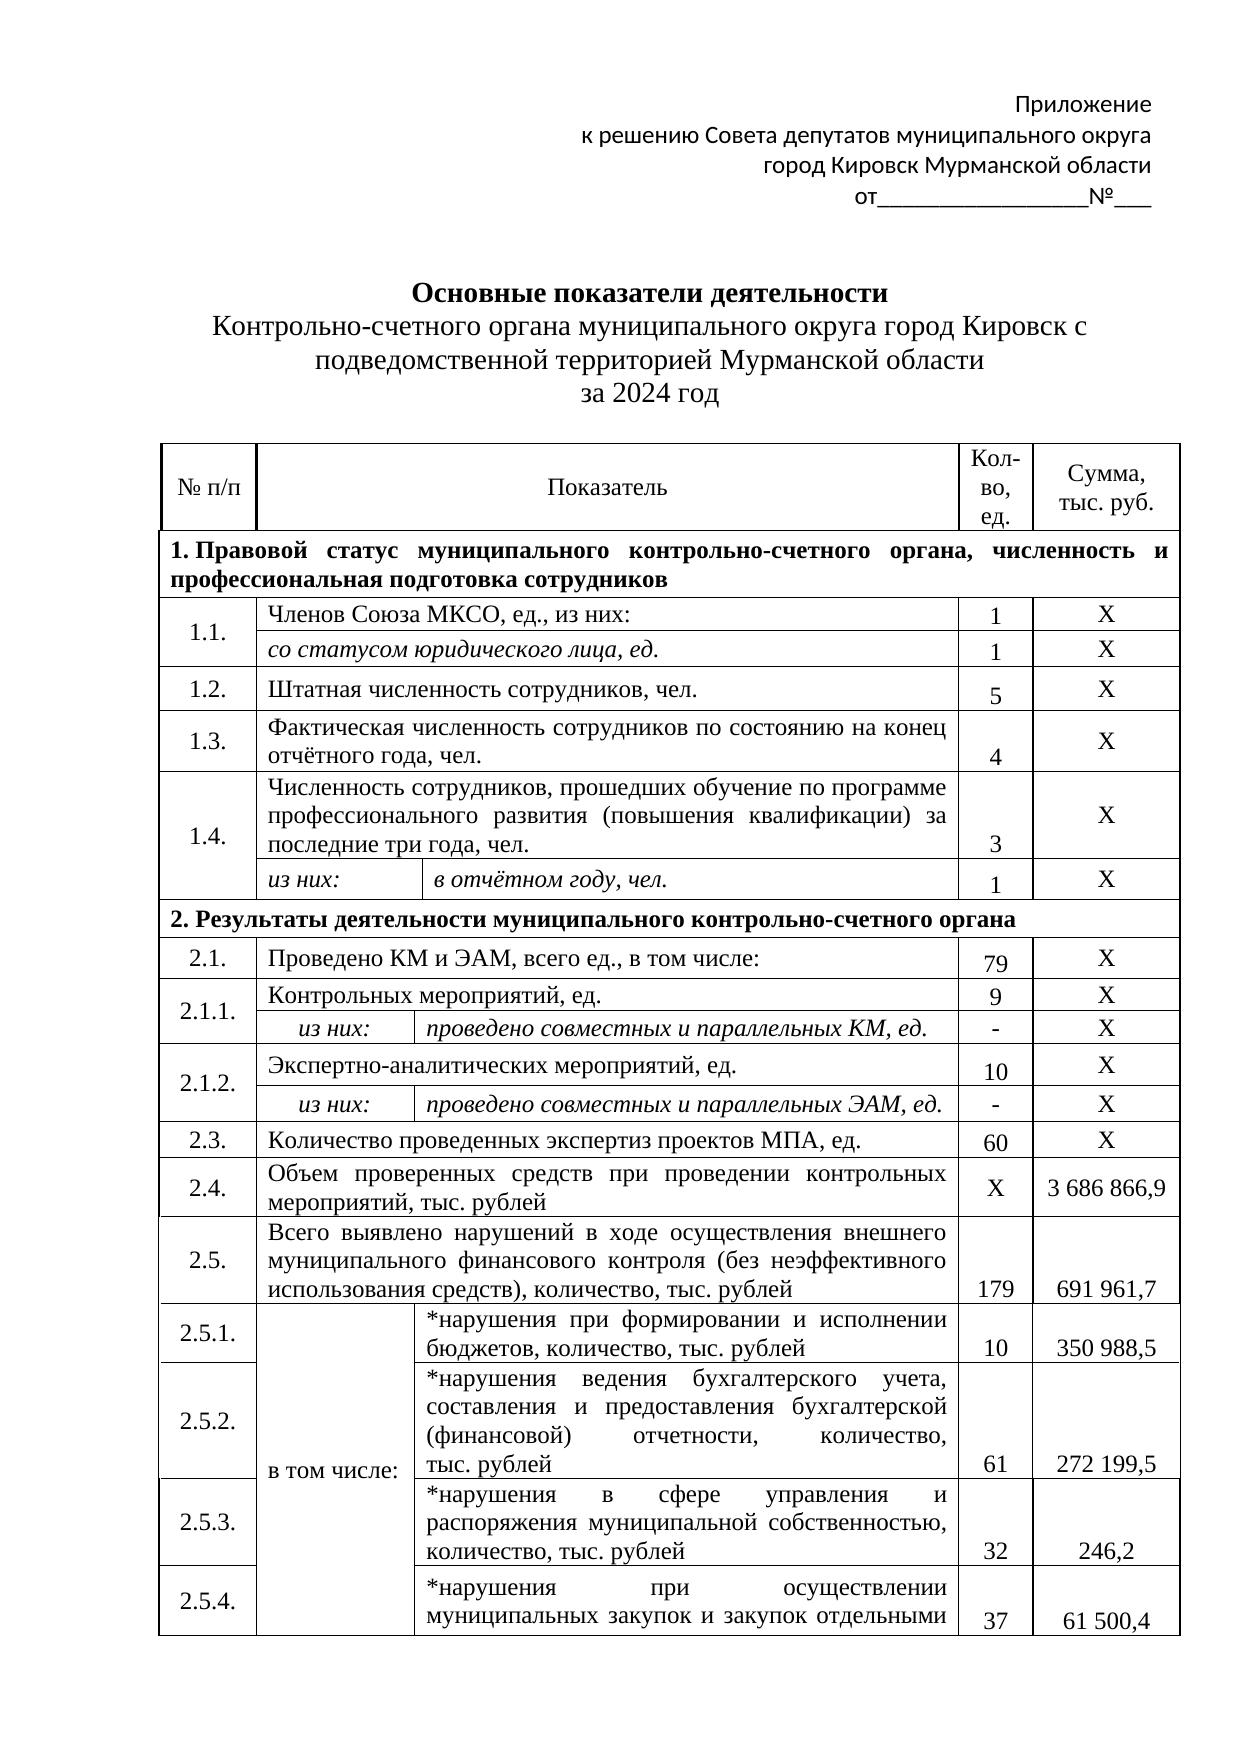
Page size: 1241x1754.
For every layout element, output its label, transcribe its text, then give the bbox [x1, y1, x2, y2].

table_cell 9 [959, 979, 1032, 1010]
table_cell Х [1034, 772, 1179, 858]
table_cell 2.5.3. [160, 1479, 256, 1565]
table_cell Количество проведенных экспертиз проектов МПА, ед. [257, 1122, 958, 1157]
table_cell *нарушения при формировании и исполнении бюджетов, количество, тыс. рублей [415, 1304, 958, 1362]
table_cell 2.1.2. [160, 1044, 256, 1121]
table_cell Х [1034, 1122, 1179, 1157]
text от_________________№___ [148, 180, 1152, 211]
table_cell 350 988,5 [1033, 1304, 1180, 1362]
table_cell 3 [959, 772, 1032, 858]
table_cell 3 686 866,9 [1034, 1158, 1179, 1216]
table_cell Фактическая численность сотрудников по состоянию на конец отчётного года, чел. [257, 711, 958, 771]
table_cell Х [1034, 711, 1179, 771]
table_cell Х [1034, 938, 1179, 977]
table_cell 2.5.1. [159, 1303, 256, 1362]
table_cell Членов Союза МКСО, ед., из них: [257, 598, 958, 629]
table_cell 1 [959, 598, 1032, 629]
table_cell 2.3. [160, 1122, 256, 1157]
table_cell проведено совместных и параллельных КМ, ед. [415, 1011, 958, 1043]
table_cell 246,2 [1034, 1479, 1179, 1565]
table_cell 2.5. [159, 1217, 256, 1303]
table_cell Проведено КМ и ЭАМ, всего ед., в том числе: [257, 938, 958, 977]
text город Кировск Мурманской области [148, 150, 1152, 180]
table_cell 79 [959, 938, 1032, 977]
table_cell - [959, 1011, 1032, 1043]
table_cell 2.5.4. [160, 1566, 256, 1635]
table_cell Х [1034, 1011, 1179, 1043]
table_header № п/п [163, 444, 255, 530]
table_cell 10 [959, 1304, 1032, 1362]
table_cell 4 [959, 711, 1032, 771]
text к решению Совета депутатов муниципального округа [148, 119, 1152, 150]
table_cell 2.1.1. [160, 979, 256, 1043]
table_cell в том числе: [257, 1304, 414, 1635]
table_cell Х [1034, 631, 1179, 666]
table_cell Х [1034, 1086, 1179, 1121]
table_cell Всего выявлено нарушений в ходе осуществления внешнего муниципального финансового контроля (без неэффективного использования средств), количество, тыс. рублей [257, 1217, 958, 1303]
text за 2024 год [148, 375, 1152, 409]
table_cell Х [1034, 598, 1179, 629]
table_cell 61 500,4 [1034, 1566, 1179, 1635]
table_cell 10 [959, 1044, 1032, 1085]
table_cell 1.2. [160, 667, 256, 709]
table_cell 2.4. [160, 1158, 256, 1216]
table_cell 179 [959, 1217, 1032, 1303]
table_cell 61 [959, 1363, 1032, 1478]
table_cell 272 199,5 [1033, 1362, 1180, 1478]
table_cell 60 [959, 1122, 1032, 1157]
table_cell Численность сотрудников, прошедших обучение по программе профессионального развития (повышения квалификации) за последние три года, чел. [257, 772, 958, 858]
table_cell из них: [257, 859, 422, 899]
table_cell *нарушения ведения бухгалтерского учета, составления и предоставления бухгалтерской (финансовой) отчетности, количество, тыс. рублей [415, 1363, 958, 1478]
table_header Показатель [258, 444, 958, 530]
table_cell 2. Результаты деятельности муниципального контрольно-счетного органа [160, 900, 1179, 937]
text Контрольно-счетного органа муниципального округа город Кировск с подведомственной территорией Мурманской области [148, 308, 1152, 375]
table_cell проведено совместных и параллельных ЭАМ, ед. [415, 1086, 958, 1121]
table_cell из них: [257, 1086, 414, 1121]
table_cell - [959, 1086, 1032, 1121]
table_cell Штатная численность сотрудников, чел. [257, 667, 958, 709]
table_cell в отчётном году, чел. [423, 859, 958, 899]
table_cell *нарушения в сфере управления и распоряжения муниципальной собственностью, количество, тыс. рублей [415, 1479, 958, 1565]
table_cell 1.4. [160, 772, 256, 899]
table_cell 1 [959, 859, 1032, 899]
table_header Кол-во, ед. [960, 444, 1032, 530]
table_cell 691 961,7 [1034, 1217, 1179, 1303]
table_header Сумма, тыс. руб. [1034, 444, 1179, 530]
table_cell 32 [959, 1479, 1032, 1565]
table_cell Х [1034, 979, 1179, 1010]
table_cell Объем проверенных средств при проведении контрольных мероприятий, тыс. рублей [257, 1158, 958, 1216]
table_cell 2.1. [160, 938, 256, 977]
table_cell Х [1034, 667, 1179, 709]
table_cell 5 [959, 667, 1032, 709]
table_cell Экспертно-аналитических мероприятий, ед. [257, 1044, 958, 1085]
table_cell со статусом юридического лица, ед. [257, 631, 958, 666]
table_cell Х [1034, 859, 1179, 899]
text Основные показатели деятельности [148, 275, 1152, 308]
table_cell 2.5.2. [159, 1362, 256, 1478]
table_cell Х [959, 1158, 1032, 1216]
table_cell Контрольных мероприятий, ед. [257, 979, 958, 1010]
table_cell 1. Правовой статус муниципального контрольно-счетного органа, численность и профессиональная подготовка сотрудников [160, 531, 1179, 597]
table_cell из них: [257, 1011, 414, 1043]
table_cell 1.3. [160, 711, 256, 771]
table_cell Х [1034, 1044, 1179, 1085]
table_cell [415, 1566, 958, 1635]
table_cell 1.1. [160, 598, 256, 666]
table_cell 37 [959, 1566, 1032, 1635]
text Приложение [148, 89, 1152, 119]
table_cell 1 [959, 631, 1032, 666]
